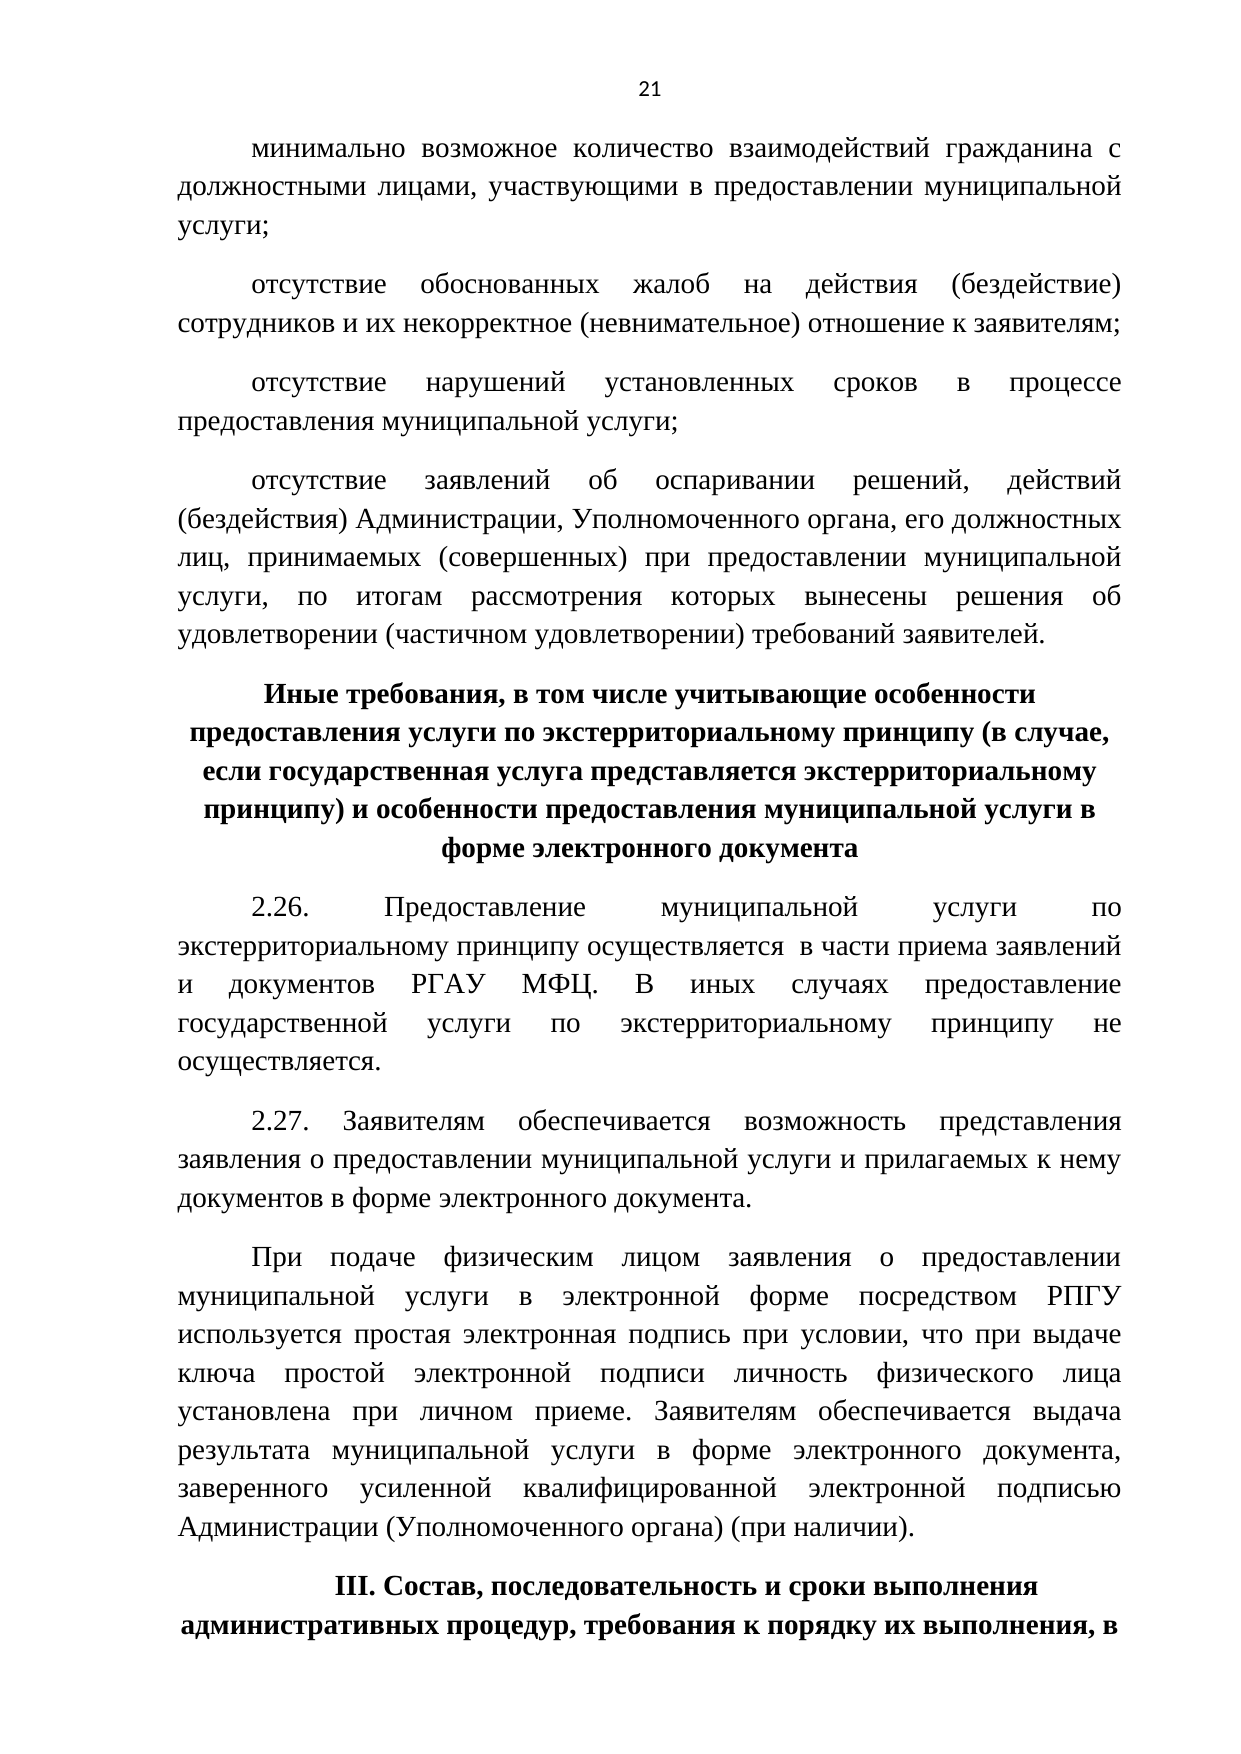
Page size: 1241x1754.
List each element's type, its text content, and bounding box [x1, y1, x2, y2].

text отсутствие нарушений установленных сроков в процессе предоставления муниципальной услуги; [177, 364, 1122, 436]
text При подаче физическим лицом заявления о предоставлении муниципальной услуги в электронной форме посредством РПГУ используется простая электронная подпись при условии, что при выдаче ключа простой электронной подписи личность физического лица установлена при личном приеме. Заявителям обеспечивается выдача результата муниципальной услуги в форме электронного документа, заверенного усиленной квалифицированной электронной подписью Администрации (Уполномоченного органа) (при наличии). [177, 1239, 1122, 1543]
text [177, 1568, 1122, 1641]
text отсутствие обоснованных жалоб на действия (бездействие) сотрудников и их некорректное (невнимательное) отношение к заявителям; [177, 266, 1122, 338]
text отсутствие заявлений об оспаривании решений, действий (бездействия) Администрации, Уполномоченного органа, его должностных лиц, принимаемых (совершенных) при предоставлении муниципальной услуги, по итогам рассмотрения которых вынесены решения об удовлетворении (частичном удовлетворении) требований заявителей. [177, 462, 1122, 650]
text Иные требования, в том числе учитывающие особенности предоставления услуги по экстерриториальному принципу (в случае, если государственная услуга представляется экстерриториальному принципу) и особенности предоставления муниципальной услуги в форме электронного документа [177, 676, 1122, 863]
text 2.27. Заявителям обеспечивается возможность представления заявления о предоставлении муниципальной услуги и прилагаемых к нему документов в форме электронного документа. [177, 1103, 1122, 1213]
text минимально возможное количество взаимодействий гражданина с должностными лицами, участвующими в предоставлении муниципальной услуги; [177, 130, 1122, 241]
text 2.26. Предоставление муниципальной услуги по экстерриториальному принципу осуществляется в части приема заявлений и документов РГАУ МФЦ. В иных случаях предоставление государственной услуги по экстерриториальному принципу не осуществляется. [177, 889, 1122, 1077]
